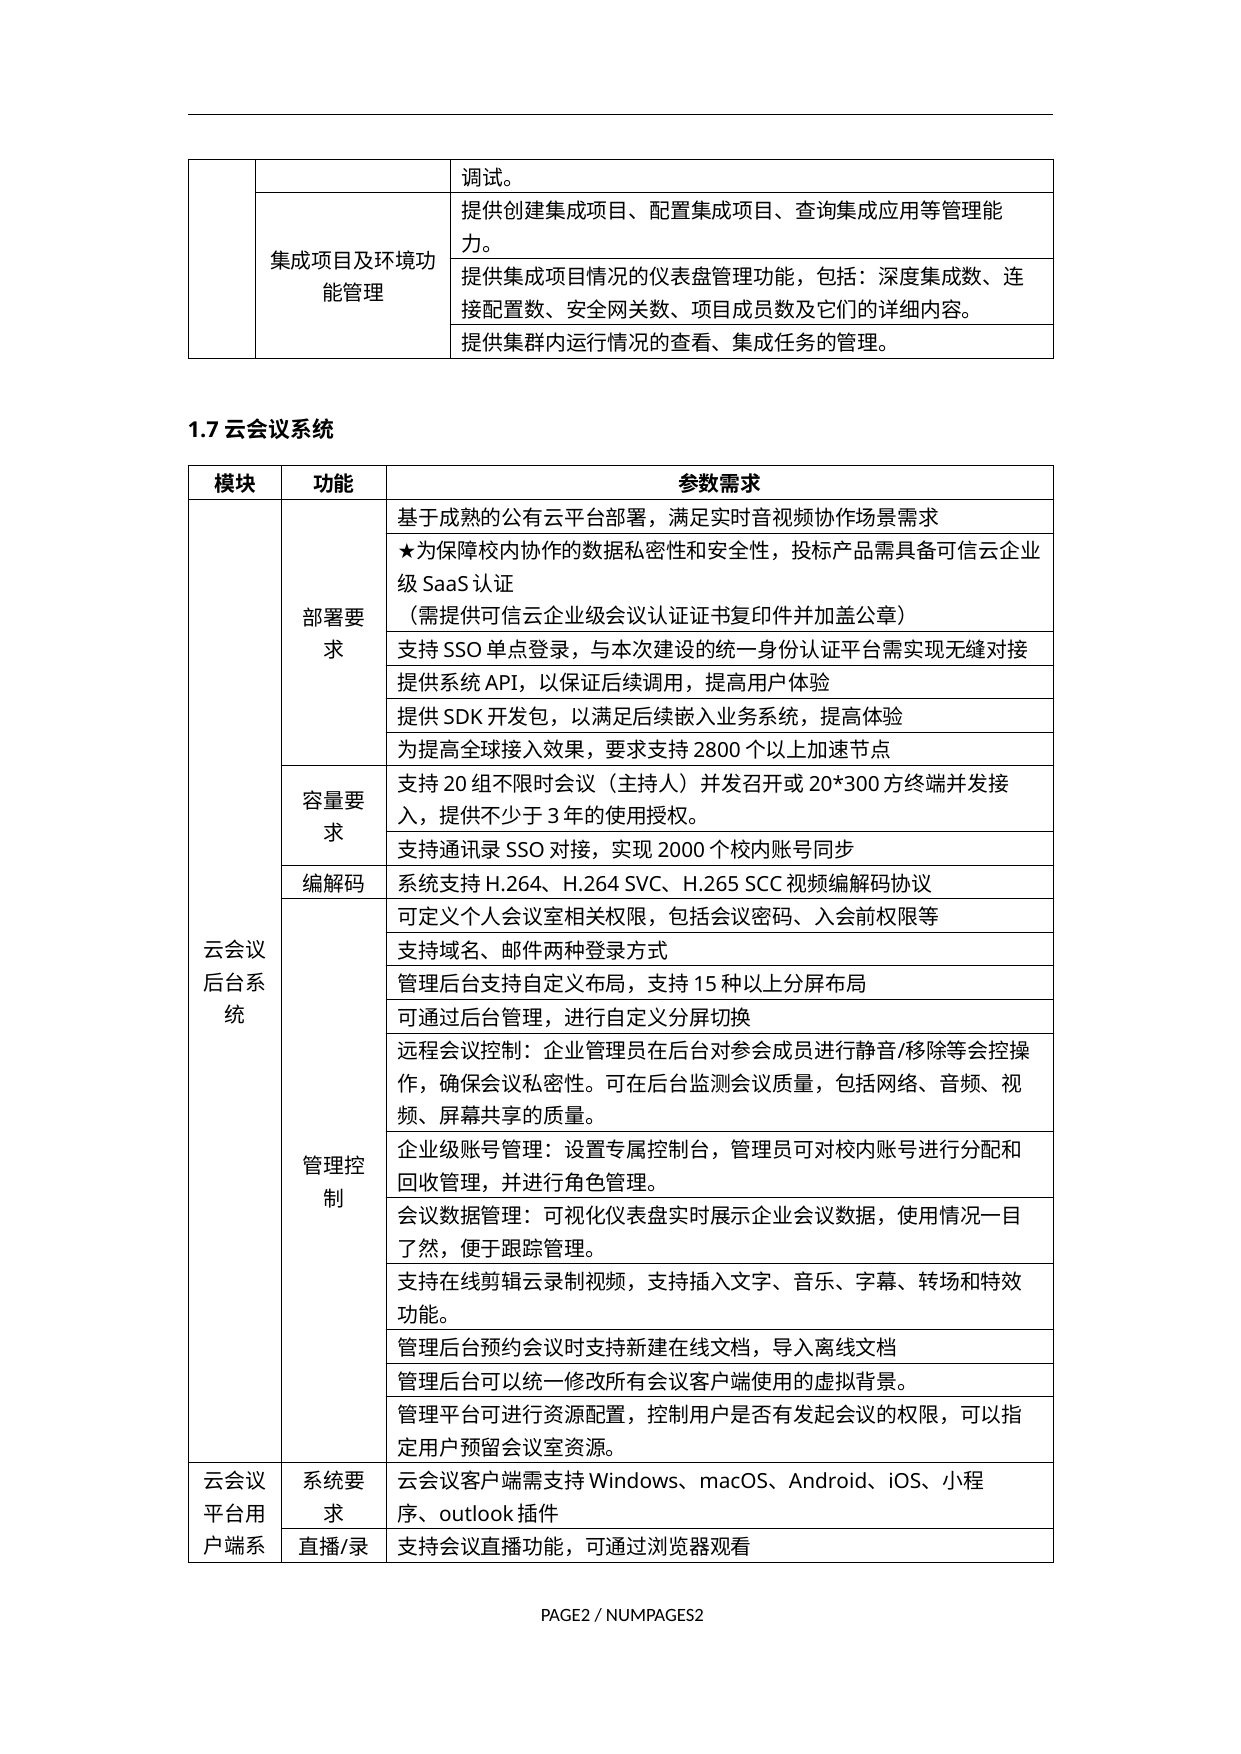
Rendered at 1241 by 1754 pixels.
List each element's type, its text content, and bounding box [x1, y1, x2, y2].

table_cell 远程会议控制：企业管理员在后台对参会成员进行静音/移除等会控操作，确保会议私密性。可在后台监测会议质量，包括网络、音频、视频、屏幕共享的质量。 [387, 1034, 1053, 1131]
table_cell 支持20组不限时会议（主持人）并发召开或20*300方终端并发接入，提供不少于3年的使用授权。 [387, 766, 1053, 831]
table_cell 基于成熟的公有云平台部署，满足实时音视频协作场景需求 [387, 500, 1053, 532]
table_cell 会议数据管理：可视化仪表盘实时展示企业会议数据，使用情况一目了然，便于跟踪管理。 [387, 1198, 1053, 1263]
table_cell 为提高全球接入效果，要求支持2800个以上加速节点 [387, 733, 1053, 765]
table_cell 管理后台预约会议时支持新建在线文档，导入离线文档 [387, 1330, 1053, 1363]
table_cell 支持会议直播功能，可通过浏览器观看 [387, 1529, 1053, 1562]
table_cell 云会议客户端需支持Windows、macOS、Android、iOS、小程序、outlook插件 [387, 1463, 1053, 1528]
table_cell 系统要求 [282, 1463, 386, 1528]
table_cell 部署要求 [282, 500, 386, 765]
table_cell ★为保障校内协作的数据私密性和安全性，投标产品需具备可信云企业级SaaS认证 （需提供可信云企业级会议认证证书复印件并加盖公章） [387, 534, 1053, 631]
table_cell 可通过后台管理，进行自定义分屏切换 [387, 1000, 1053, 1032]
table_header 功能 [282, 466, 386, 499]
table_cell 集成项目及环境功能管理 [256, 193, 450, 358]
table_header 模块 [189, 466, 281, 499]
table_cell 云会议后台系统 [189, 500, 281, 1462]
table_cell 支持在线剪辑云录制视频，支持插入文字、音乐、字幕、转场和特效功能。 [387, 1264, 1053, 1329]
table_cell 提供集群内运行情况的查看、集成任务的管理。 [451, 325, 1053, 358]
table_cell 可定义个人会议室相关权限，包括会议密码、入会前权限等 [387, 899, 1053, 932]
table_cell 企业级账号管理：设置专属控制台，管理员可对校内账号进行分配和回收管理，并进行角色管理。 [387, 1132, 1053, 1197]
table_cell 支持域名、邮件两种登录方式 [387, 933, 1053, 965]
table_cell 支持通讯录SSO对接，实现2000个校内账号同步 [387, 832, 1053, 865]
table_cell 云会议平台用户端系统 [189, 1463, 281, 1562]
table_cell 管理后台可以统一修改所有会议客户端使用的虚拟背景。 [387, 1364, 1053, 1396]
table_cell 提供创建集成项目、配置集成项目、查询集成应用等管理能力。 [451, 193, 1053, 258]
table_cell 容量要求 [282, 766, 386, 865]
table_cell 提供集成项目情况的仪表盘管理功能，包括：深度集成数、连接配置数、安全网关数、项目成员数及它们的详细内容。 [451, 259, 1053, 324]
table_cell 直播/录制 [282, 1529, 386, 1562]
table_cell 提供系统API，以保证后续调用，提高用户体验 [387, 666, 1053, 698]
table_cell 系统支持H.264、H.264 SVC、H.265 SCC视频编解码协议 [387, 866, 1053, 898]
table_cell 提供SDK开发包，以满足后续嵌入业务系统，提高体验 [387, 699, 1053, 732]
table_header 参数需求 [387, 466, 1053, 499]
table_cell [451, 160, 1053, 192]
table_cell 管理后台支持自定义布局，支持15种以上分屏布局 [387, 966, 1053, 999]
table_cell 管理控制 [282, 899, 386, 1462]
table_cell 编解码 [282, 866, 386, 898]
table_cell 管理平台可进行资源配置，控制用户是否有发起会议的权限，可以指定用户预留会议室资源。 [387, 1397, 1053, 1462]
text 1.7 云会议系统 [187, 412, 1053, 444]
table_cell 支持SSO单点登录，与本次建设的统一身份认证平台需实现无缝对接 [387, 632, 1053, 664]
